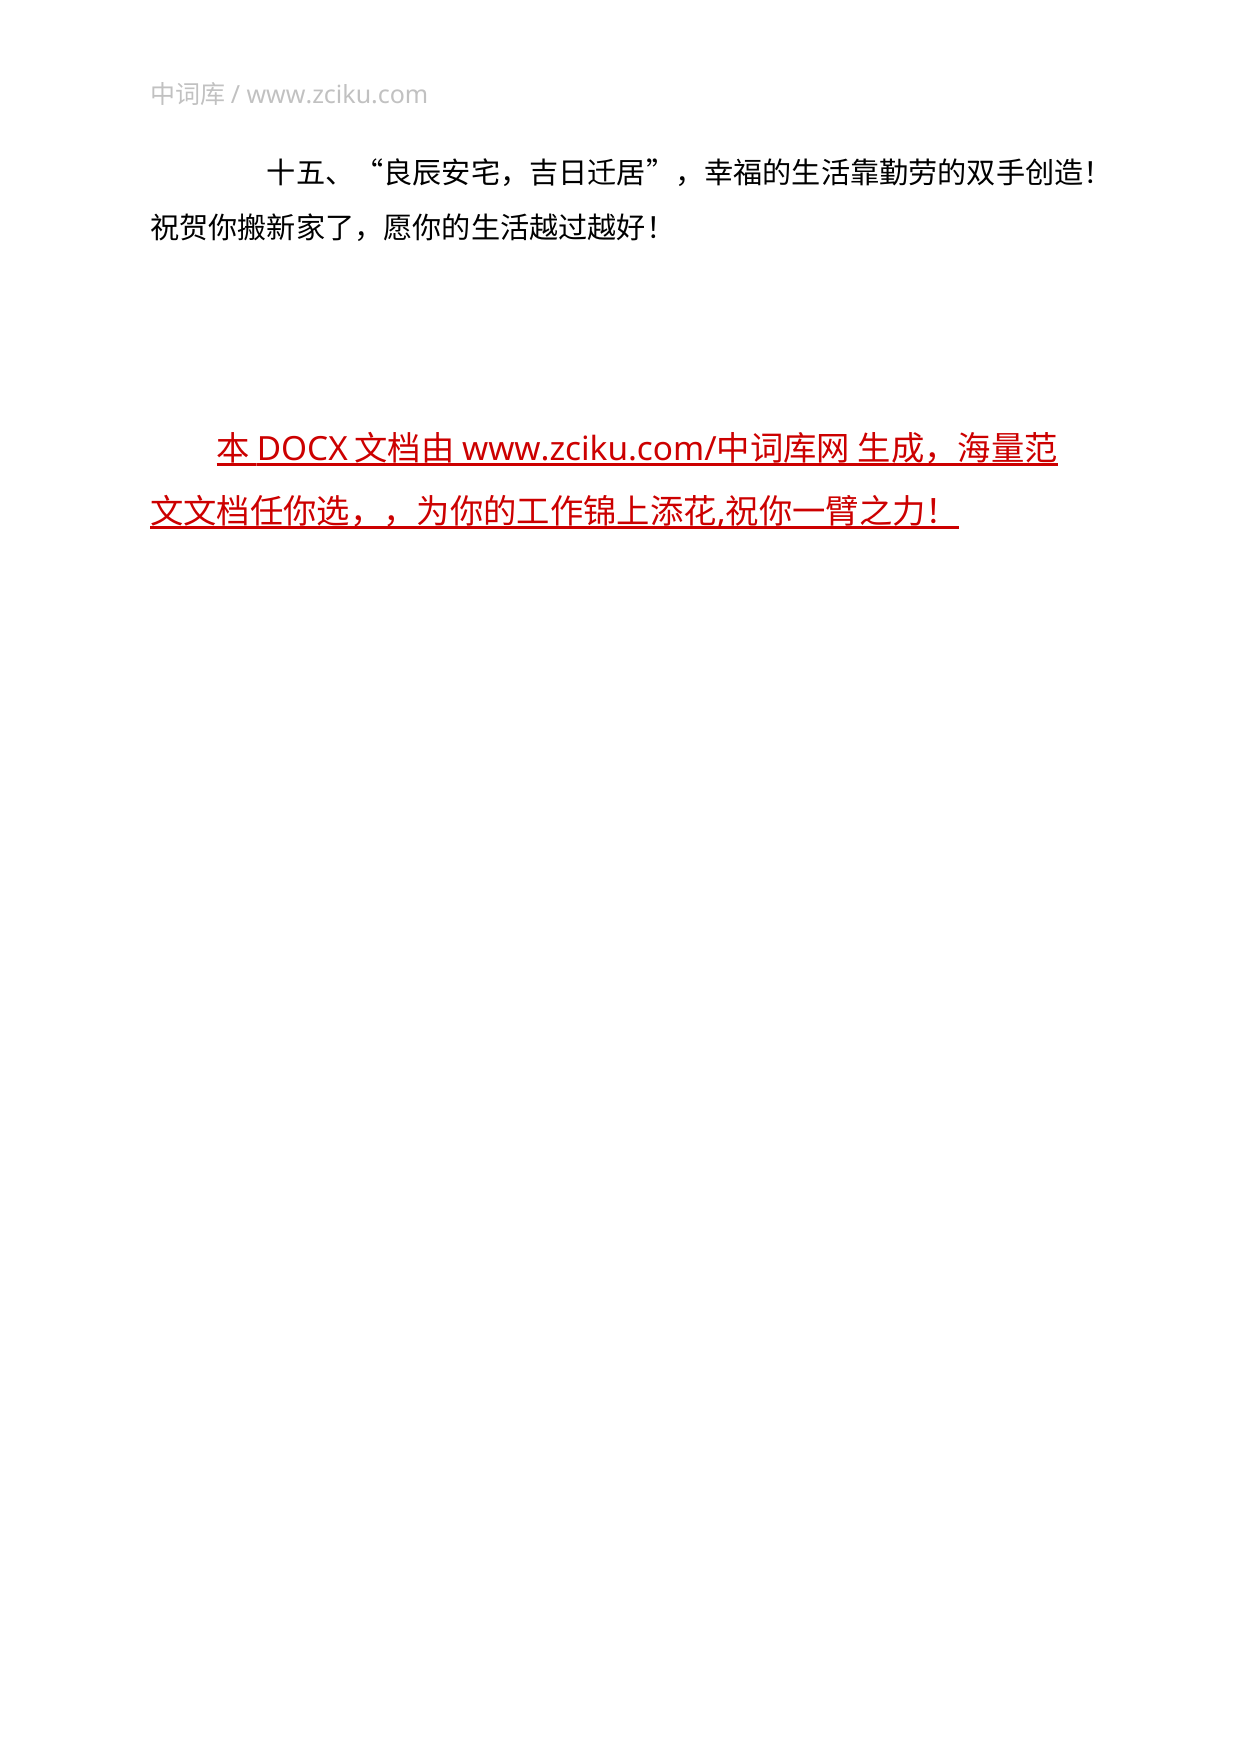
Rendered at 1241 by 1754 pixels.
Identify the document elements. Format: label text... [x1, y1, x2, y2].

text 十五、“良辰安宅，吉日迁居”，幸福的生活靠勤劳的双手创造！祝贺你搬新家了，愿你的生活越过越好！ [150, 150, 1090, 247]
text 本DOCX文档由 www.zciku.com/中词库网 生成，海量范文文档任你选，，为你的工作锦上添花,祝你一臂之力！ [150, 422, 1090, 533]
